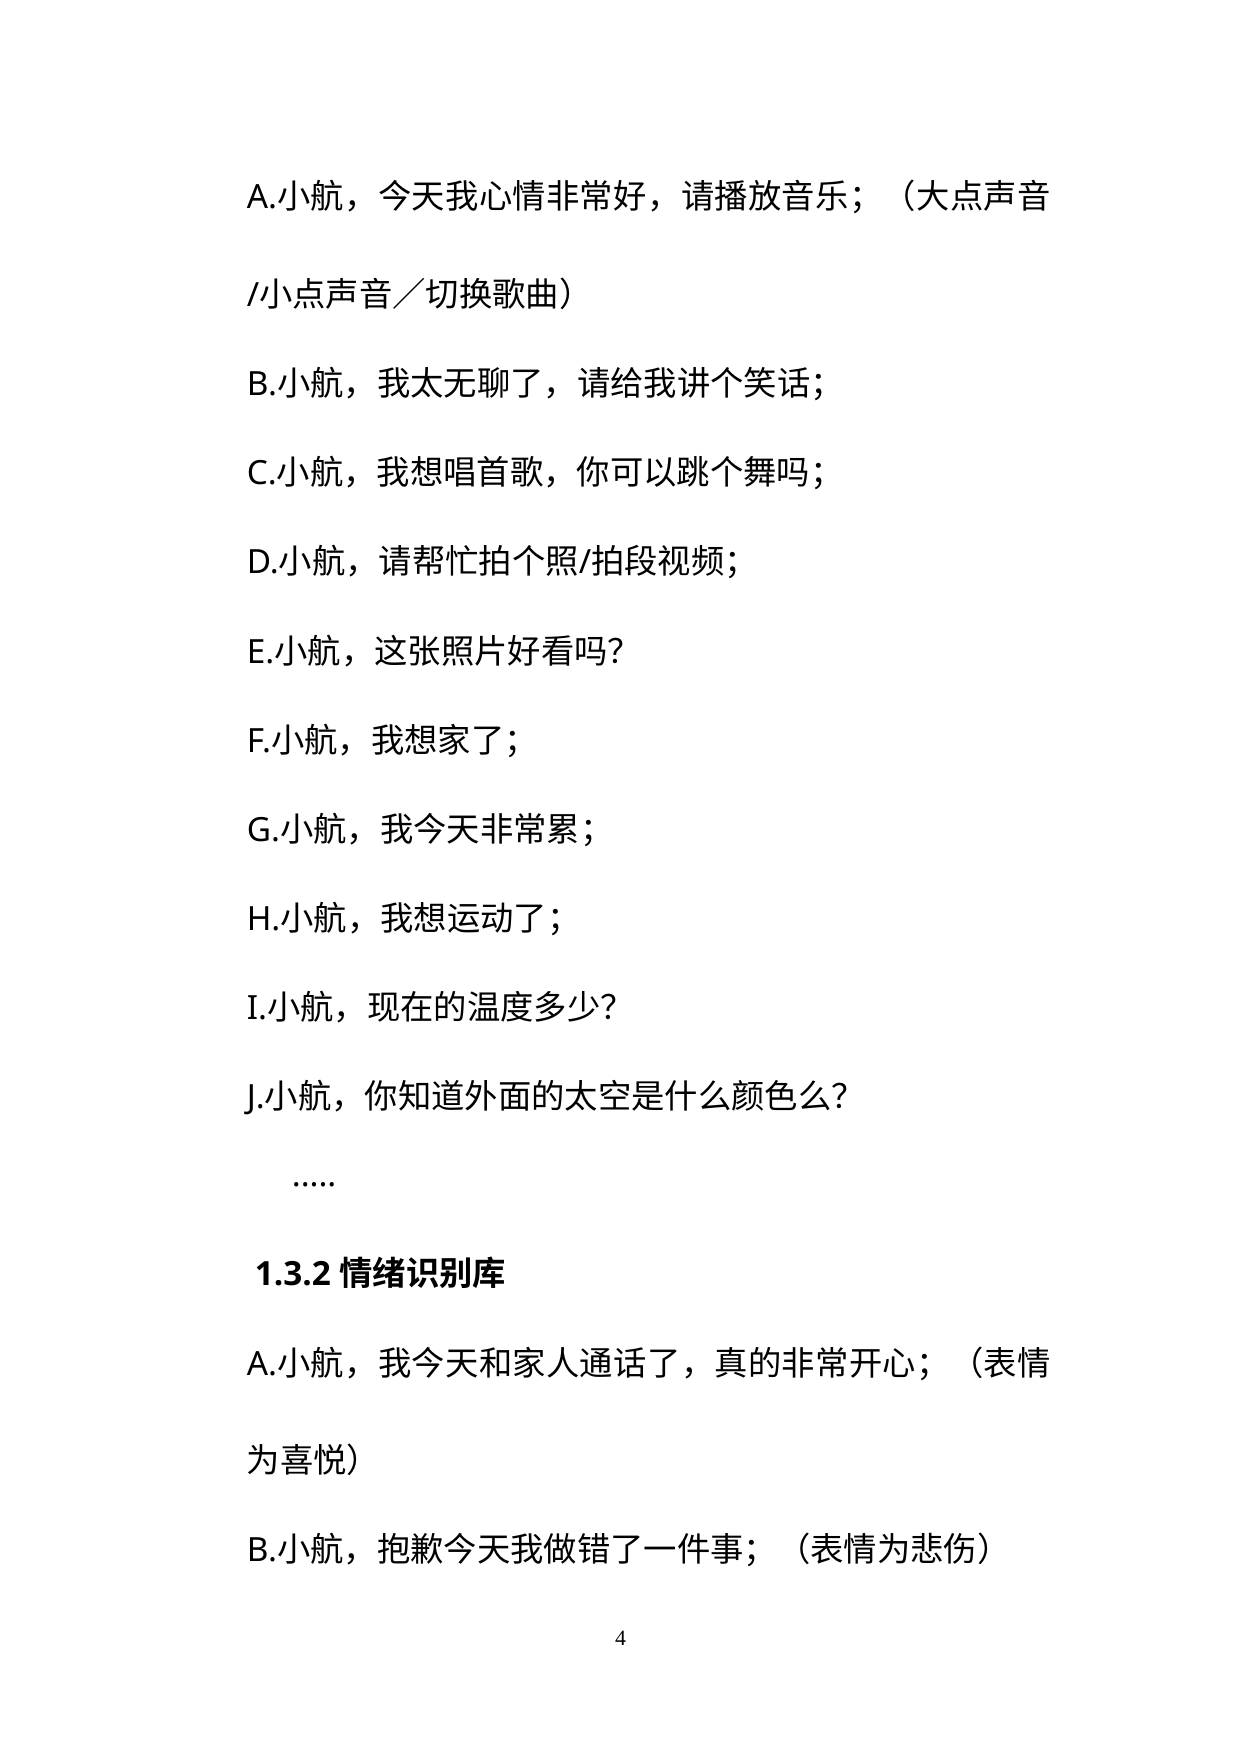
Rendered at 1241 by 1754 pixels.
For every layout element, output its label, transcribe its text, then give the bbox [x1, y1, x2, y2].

list H.小航，我想运动了； [247, 884, 1053, 949]
list F.小航，我想家了； [247, 705, 1053, 770]
list B.小航，我太无聊了，请给我讲个笑话； [247, 349, 1053, 414]
list B.小航，抱歉今天我做错了一件事；（表情为悲伤） [247, 1514, 1053, 1579]
list G.小航，我今天非常累； [247, 794, 1053, 859]
list J.小航，你知道外面的太空是什么颜色么？ [247, 1062, 1053, 1127]
list I.小航，现在的温度多少？ [247, 973, 1053, 1038]
list D.小航，请帮忙拍个照/拍段视频； [247, 527, 1053, 592]
list A.小航，我今天和家人通话了，真的非常开心；（表情为喜悦） [247, 1328, 1053, 1491]
list E.小航，这张照片好看吗？ [247, 616, 1053, 681]
list A.小航，今天我心情非常好，请播放音乐；（大点声音/小点声音／切换歌曲） [247, 162, 1053, 324]
text ····· [292, 1151, 1053, 1216]
text 1.3.2 情绪识别库 [187, 1239, 1053, 1304]
list C.小航，我想唱首歌，你可以跳个舞吗； [247, 438, 1053, 503]
